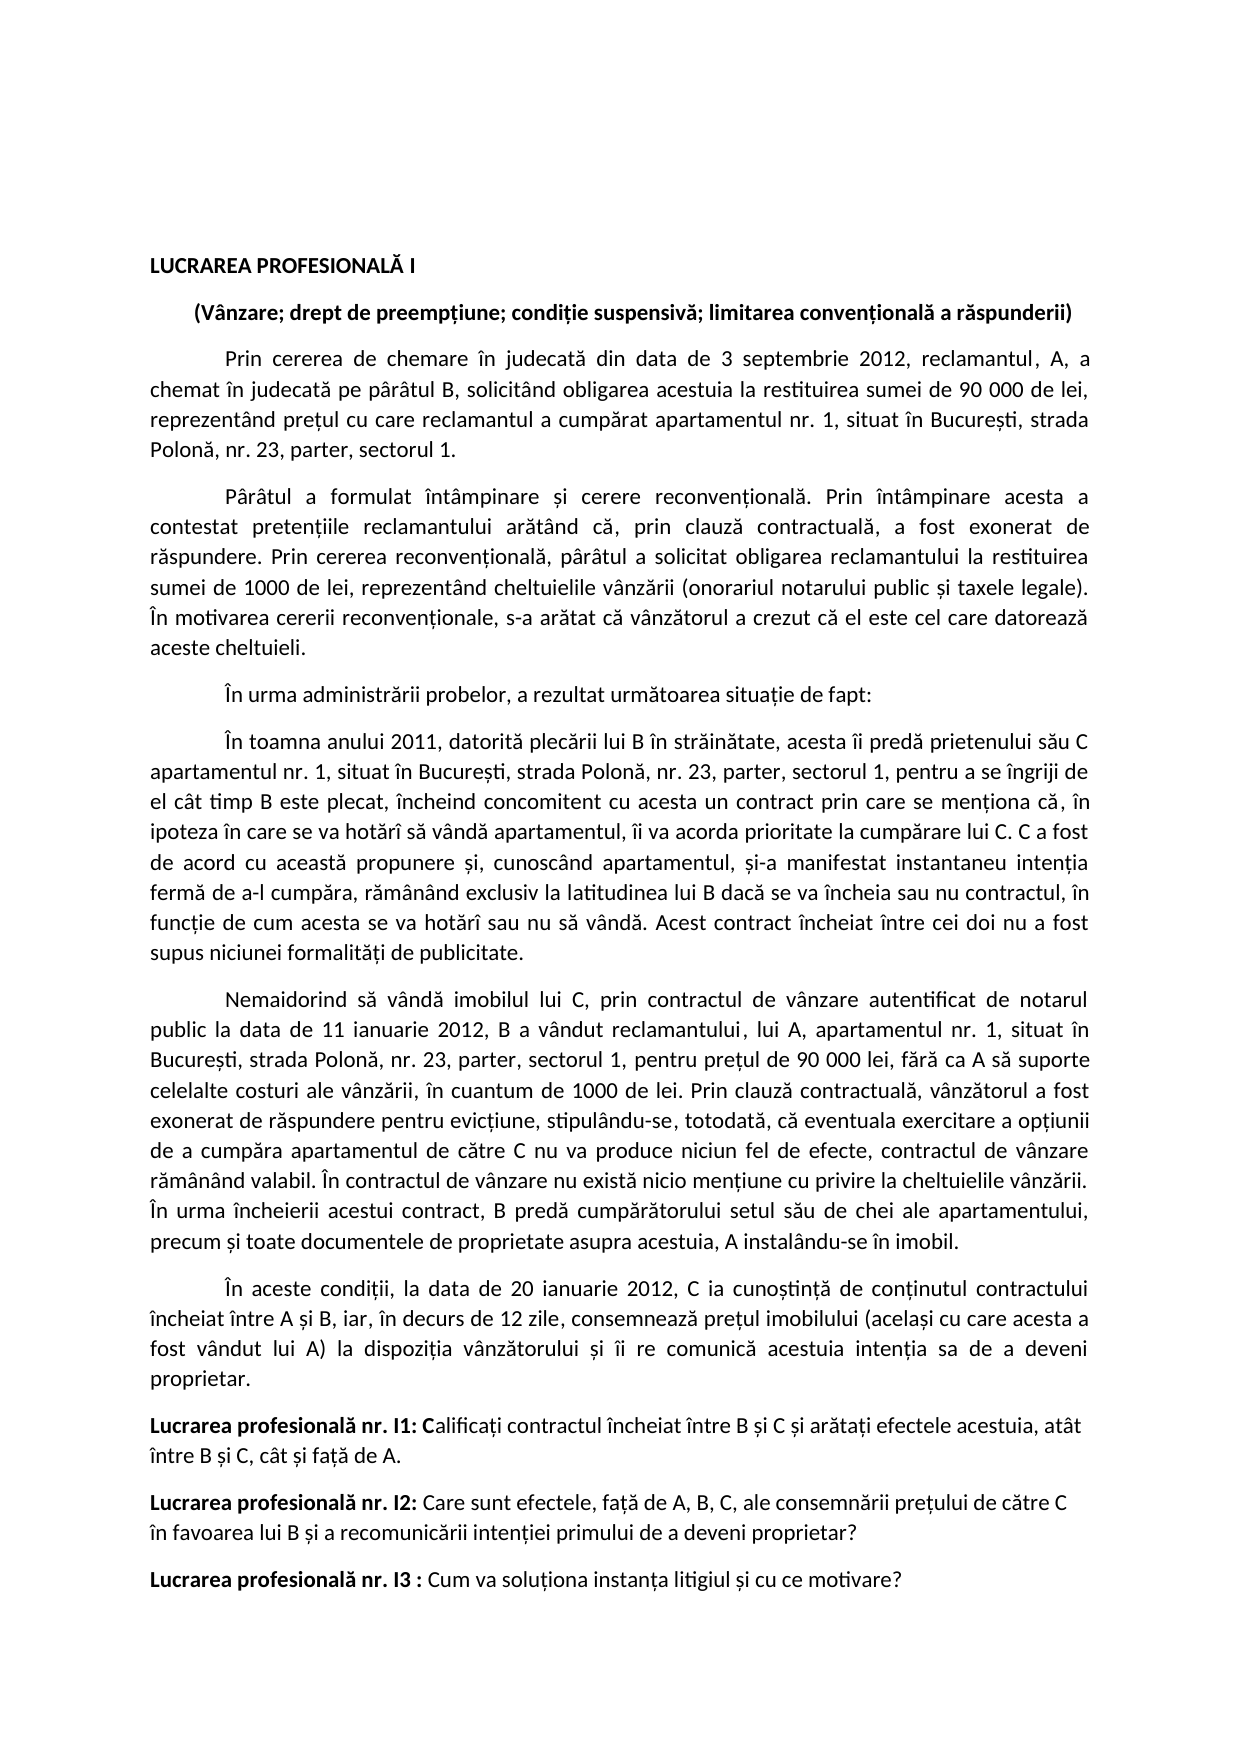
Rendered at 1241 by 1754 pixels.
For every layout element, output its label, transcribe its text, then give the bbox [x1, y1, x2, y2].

text În urma administrării probelor, a rezultat următoarea situație de fapt: [150, 680, 1090, 708]
text Nemaidorind să vândă imobilul lui C, prin contractul de vânzare autentificat de notarul public la data de 11 ianuarie 2012, B a vândut reclamantului, lui A, apartamentul nr. 1, situat în București, strada Polonă, nr. 23, parter, sectorul 1, pentru prețul de 90 000 lei, fără ca A să suporte celelalte costuri ale vânzării, în cuantum de 1000 de lei. Prin clauză contractuală, vânzătorul a fost exonerat de răspundere pentru evicțiune, stipulându-se, totodată, că eventuala exercitare a opțiunii de a cumpăra apartamentul de către C nu va produce niciun fel de efecte, contractul de vânzare rămânând valabil. În contractul de vânzare nu există nicio mențiune cu privire la cheltuielile vânzării. În urma încheierii acestui contract, B predă cumpărătorului setul său de chei ale apartamentului, precum și toate documentele de proprietate asupra acestuia, A instalându-se în imobil. [150, 985, 1090, 1255]
text În aceste condiții, la data de 20 ianuarie 2012, C ia cunoștință de conținutul contractului încheiat între A și B, iar, în decurs de 12 zile, consemnează prețul imobilului (același cu care acesta a fost vândut lui A) la dispoziția vânzătorului și îi re comunică acestuia intenția sa de a deveni proprietar. [150, 1274, 1090, 1392]
text Lucrarea profesională nr. I3 : Cum va soluționa instanța litigiul și cu ce motivare? [150, 1565, 1090, 1593]
text Lucrarea profesională nr. I1: Calificați contractul încheiat între B și C și arătați efectele acestuia, atât între B și C, cât și față de A. [150, 1411, 1090, 1469]
text Lucrarea profesională nr. I2: Care sunt efectele, față de A, B, C, ale consemnării prețului de către C în favoarea lui B și a recomunicării intenției primului de a deveni proprietar? [150, 1488, 1090, 1547]
text Pârâtul a formulat întâmpinare și cerere reconvențională. Prin întâmpinare acesta a contestat pretențiile reclamantului arătând că, prin clauză contractuală, a fost exonerat de răspundere. Prin cererea reconvențională, pârâtul a solicitat obligarea reclamantului la restituirea sumei de 1000 de lei, reprezentând cheltuielile vânzării (onorariul notarului public și taxele legale). În motivarea cererii reconvenționale, s-a arătat că vânzătorul a crezut că el este cel care datorează aceste cheltuieli. [150, 482, 1090, 661]
text (Vânzare; drept de preempțiune; condiție suspensivă; limitarea convențională a răspunderii) [150, 298, 1090, 326]
text Prin cererea de chemare în judecată din data de 3 septembrie 2012, reclamantul, A, a chemat în judecată pe pârâtul B, solicitând obligarea acestuia la restituirea sumei de 90 000 de lei, reprezentând prețul cu care reclamantul a cumpărat apartamentul nr. 1, situat în București, strada Polonă, nr. 23, parter, sectorul 1. [150, 344, 1090, 463]
text În toamna anului 2011, datorită plecării lui B în străinătate, acesta îi predă prietenului său C apartamentul nr. 1, situat în București, strada Polonă, nr. 23, parter, sectorul 1, pentru a se îngriji de el cât timp B este plecat, încheind concomitent cu acesta un contract prin care se menționa că, în ipoteza în care se va hotărî să vândă apartamentul, îi va acorda prioritate la cumpărare lui C. C a fost de acord cu această propunere și, cunoscând apartamentul, și-a manifestat instantaneu intenția fermă de a-l cumpăra, rămânând exclusiv la latitudinea lui B dacă se va încheia sau nu contractul, în funcție de cum acesta se va hotărî sau nu să vândă. Acest contract încheiat între cei doi nu a fost supus niciunei formalități de publicitate. [150, 727, 1090, 966]
text LUCRAREA PROFESIONALĂ I [150, 251, 1090, 279]
